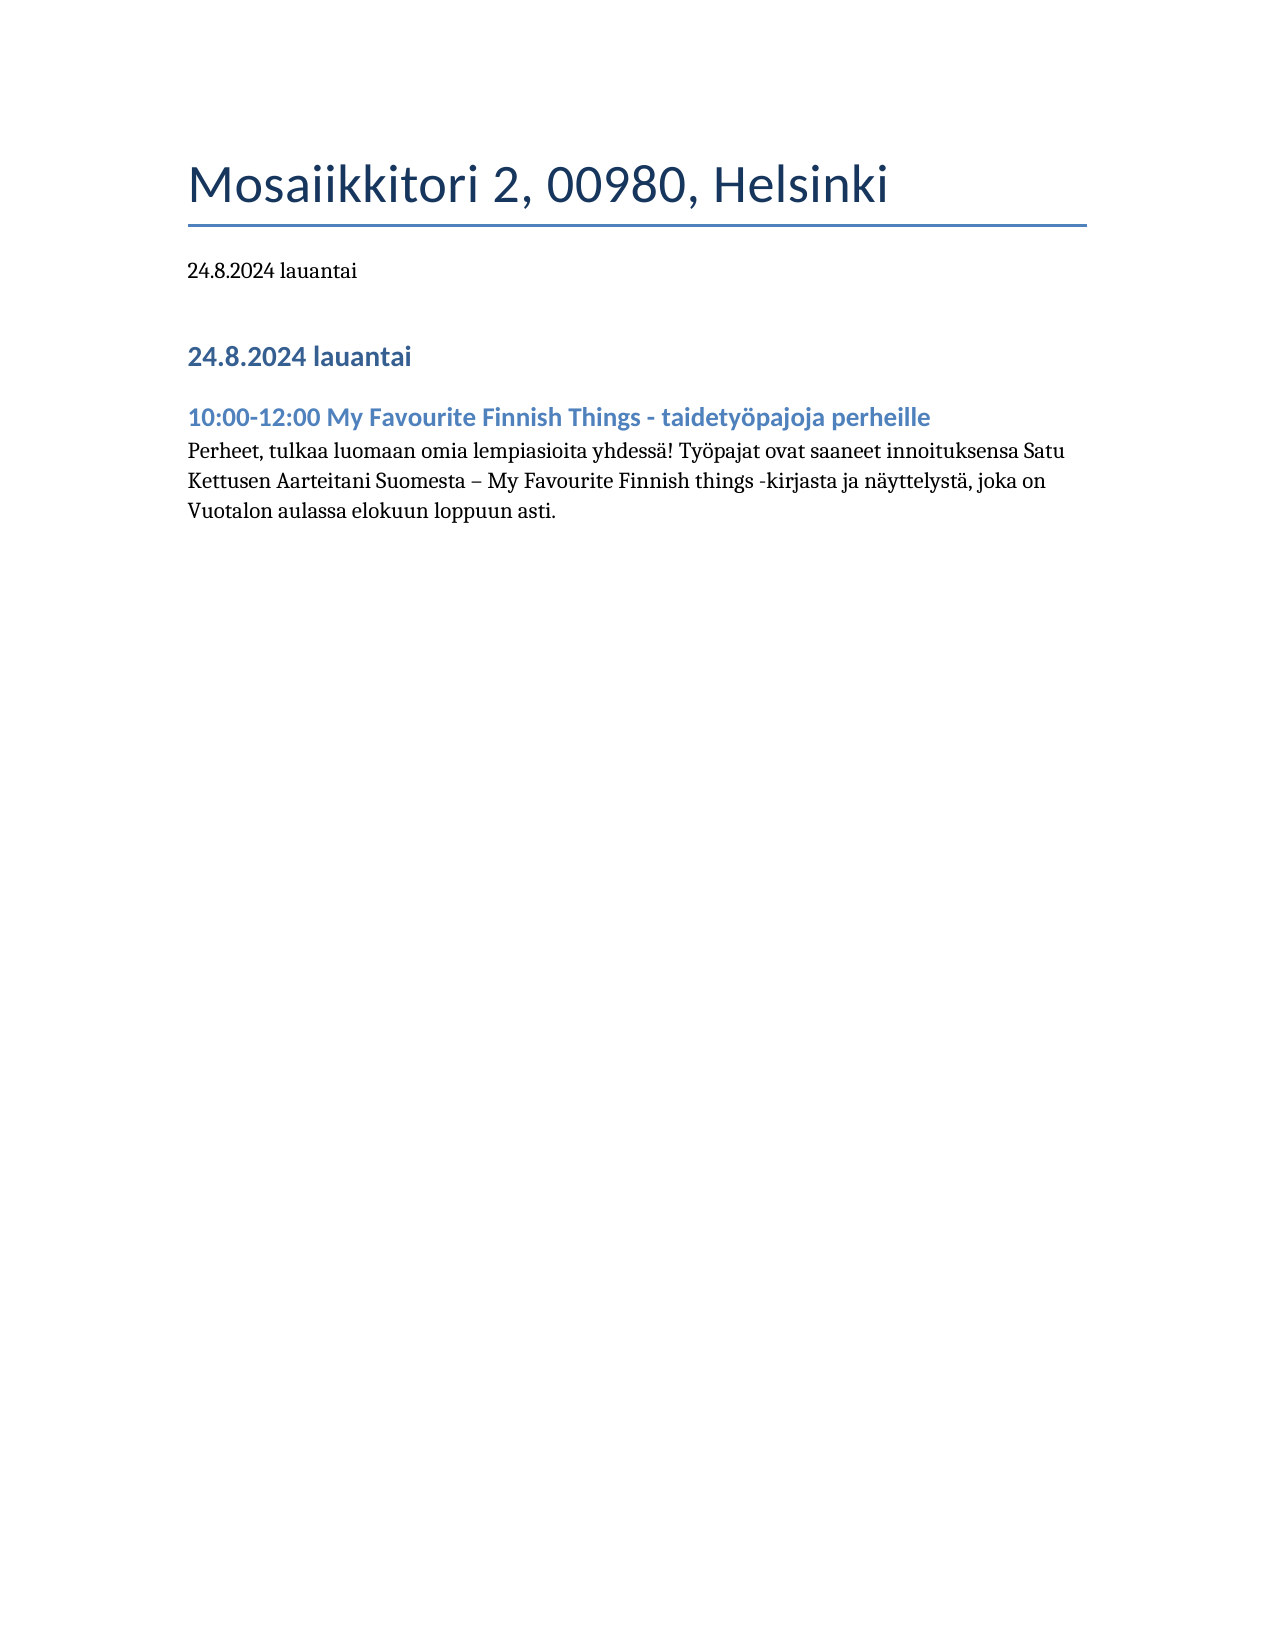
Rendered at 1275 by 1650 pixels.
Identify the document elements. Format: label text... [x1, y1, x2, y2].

text 24.8.2024 lauantai [187, 258, 1087, 284]
subtitle 10:00-12:00 My Favourite Finnish Things - taidetyöpajoja perheille [187, 400, 1087, 433]
title Mosaiikkitori 2, 00980, Helsinki [187, 150, 1087, 227]
subtitle 24.8.2024 lauantai [187, 338, 1087, 374]
text Perheet, tulkaa luomaan omia lempiasioita yhdessä! Työpajat ovat saaneet innoituksensa Satu Kettusen Aarteitani Suomesta – My Favourite Finnish things -kirjasta ja näyttelystä, joka on Vuotalon aulassa elokuun loppuun asti. [187, 438, 1087, 524]
